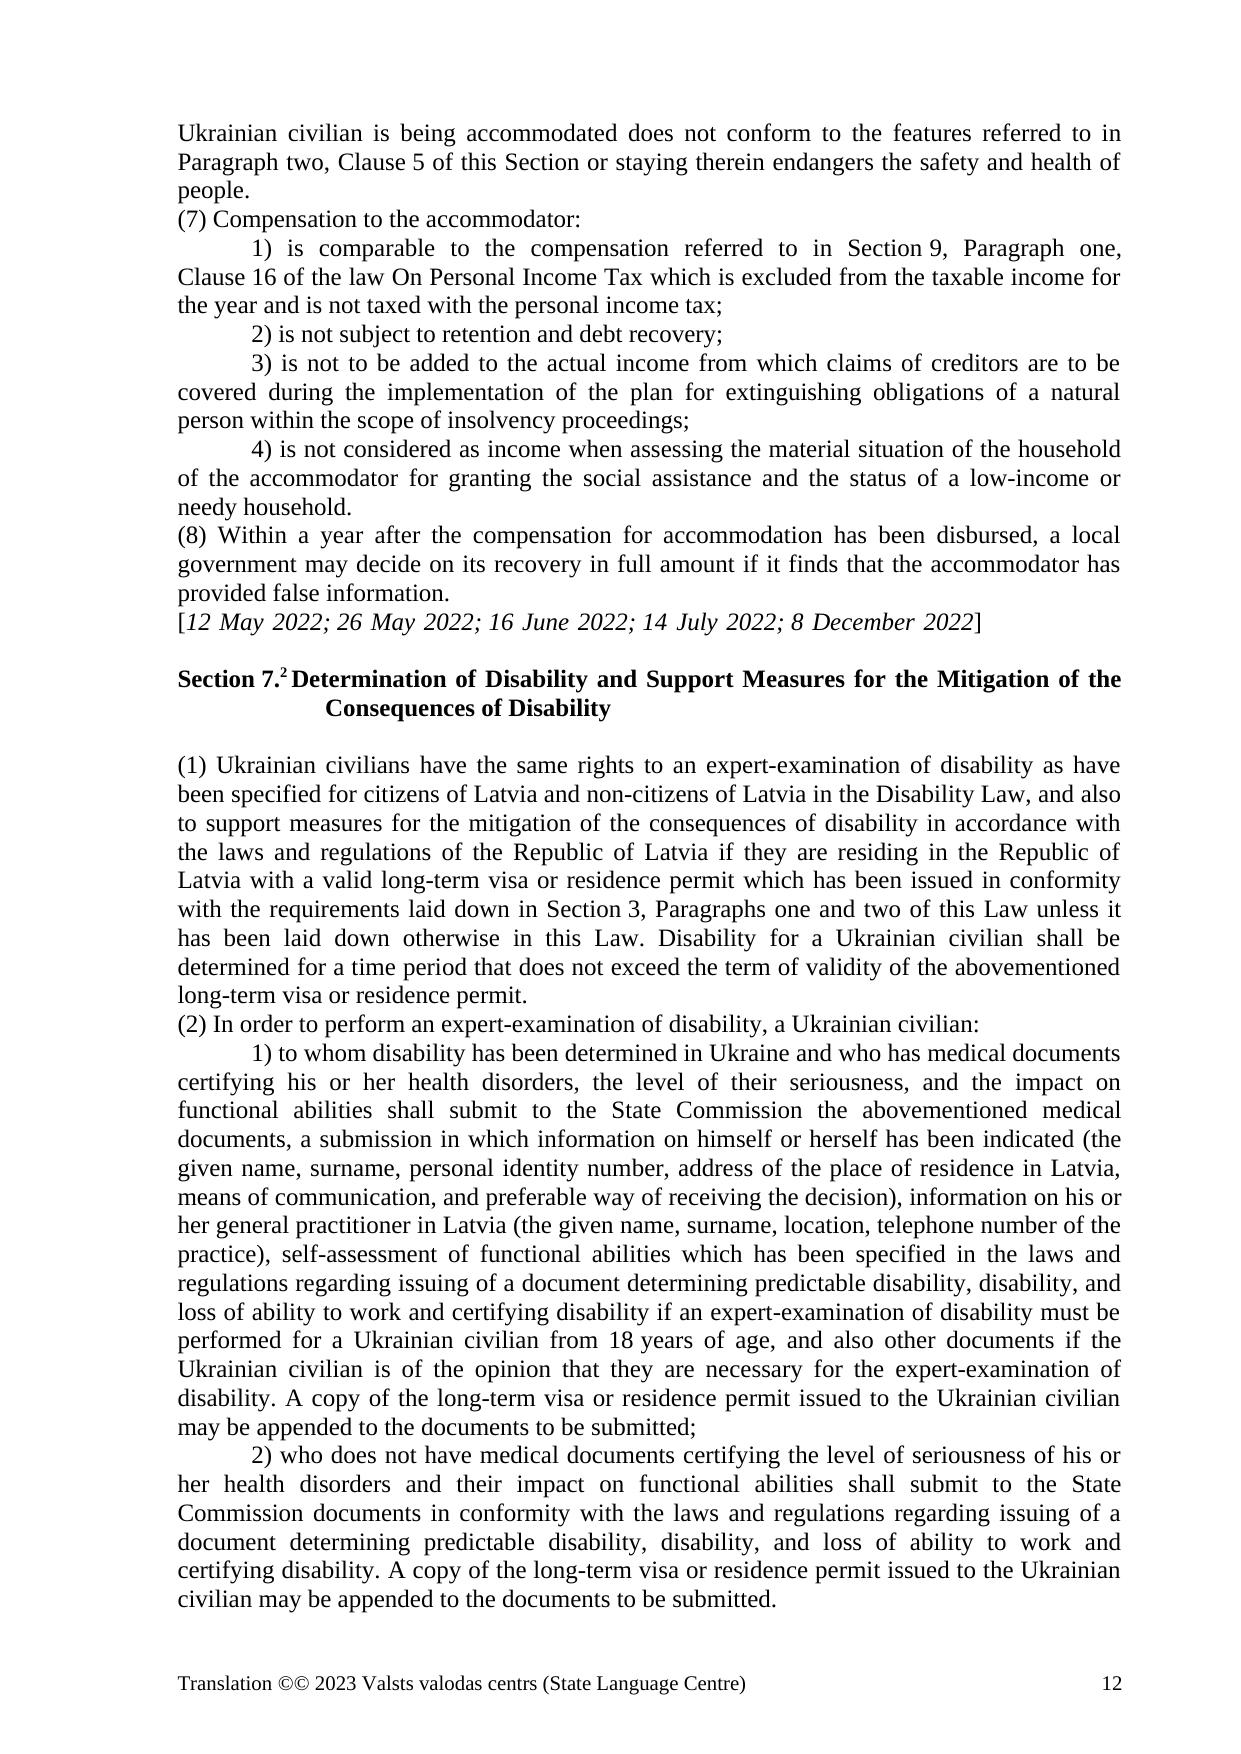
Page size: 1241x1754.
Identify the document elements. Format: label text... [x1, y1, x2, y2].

text (7) Compensation to the accommodator: [177, 204, 1122, 233]
text 1) to whom disability has been determined in Ukraine and who has medical documents certifying his or her health disorders, the level of their seriousness, and the impact on functional abilities shall submit to the State Commission the abovementioned medical documents, a submission in which information on himself or herself has been indicated (the given name, surname, personal identity number, address of the place of residence in Latvia, means of communication, and preferable way of receiving the decision), information on his or her general practitioner in Latvia (the given name, surname, location, telephone number of the practice), self-assessment of functional abilities which has been specified in the laws and regulations regarding issuing of a document determining predictable disability, disability, and loss of ability to work and certifying disability if an expert-examination of disability must be performed for a Ukrainian civilian from 18 years of age, and also other documents if the Ukrainian civilian is of the opinion that they are necessary for the expert-examination of disability. A copy of the long-term visa or residence permit issued to the Ukrainian civilian may be appended to the documents to be submitted; [177, 1038, 1122, 1441]
text 2) is not subject to retention and debt recovery; [177, 319, 1122, 348]
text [177, 118, 1122, 204]
text 4) is not considered as income when assessing the material situation of the household of the accommodator for granting the social assistance and the status of a low-income or needy household. [177, 434, 1122, 521]
text 3) is not to be added to the actual income from which claims of creditors are to be covered during the implementation of the plan for extinguishing obligations of a natural person within the scope of insolvency proceedings; [177, 348, 1122, 434]
text (1) Ukrainian civilians have the same rights to an expert-examination of disability as have been specified for citizens of Latvia and non-citizens of Latvia in the Disability Law, and also to support measures for the mitigation of the consequences of disability in accordance with the laws and regulations of the Republic of Latvia if they are residing in the Republic of Latvia with a valid long-term visa or residence permit which has been issued in conformity with the requirements laid down in Section 3, Paragraphs one and two of this Law unless it has been laid down otherwise in this Law. Disability for a Ukrainian civilian shall be determined for a time period that does not exceed the term of validity of the abovementioned long-term visa or residence permit. [177, 751, 1122, 1009]
text Section 7.2 Determination of Disability and Support Measures for the Mitigation of the Consequences of Disability [177, 664, 1122, 722]
text (2) In order to perform an expert-examination of disability, a Ukrainian civilian: [177, 1009, 1122, 1038]
text 1) is comparable to the compensation referred to in Section 9, Paragraph one, Clause 16 of the law On Personal Income Tax which is excluded from the taxable income for the year and is not taxed with the personal income tax; [177, 233, 1122, 319]
text [12 May 2022; 26 May 2022; 16 June 2022; 14 July 2022; 8 December 2022] [177, 607, 1122, 636]
text 2) who does not have medical documents certifying the level of seriousness of his or her health disorders and their impact on functional abilities shall submit to the State Commission documents in conformity with the laws and regulations regarding issuing of a document determining predictable disability, disability, and loss of ability to work and certifying disability. A copy of the long-term visa or residence permit issued to the Ukrainian civilian may be appended to the documents to be submitted. [177, 1441, 1122, 1613]
text (8) Within a year after the compensation for accommodation has been disbursed, a local government may decide on its recovery in full amount if it finds that the accommodator has provided false information. [177, 521, 1122, 607]
